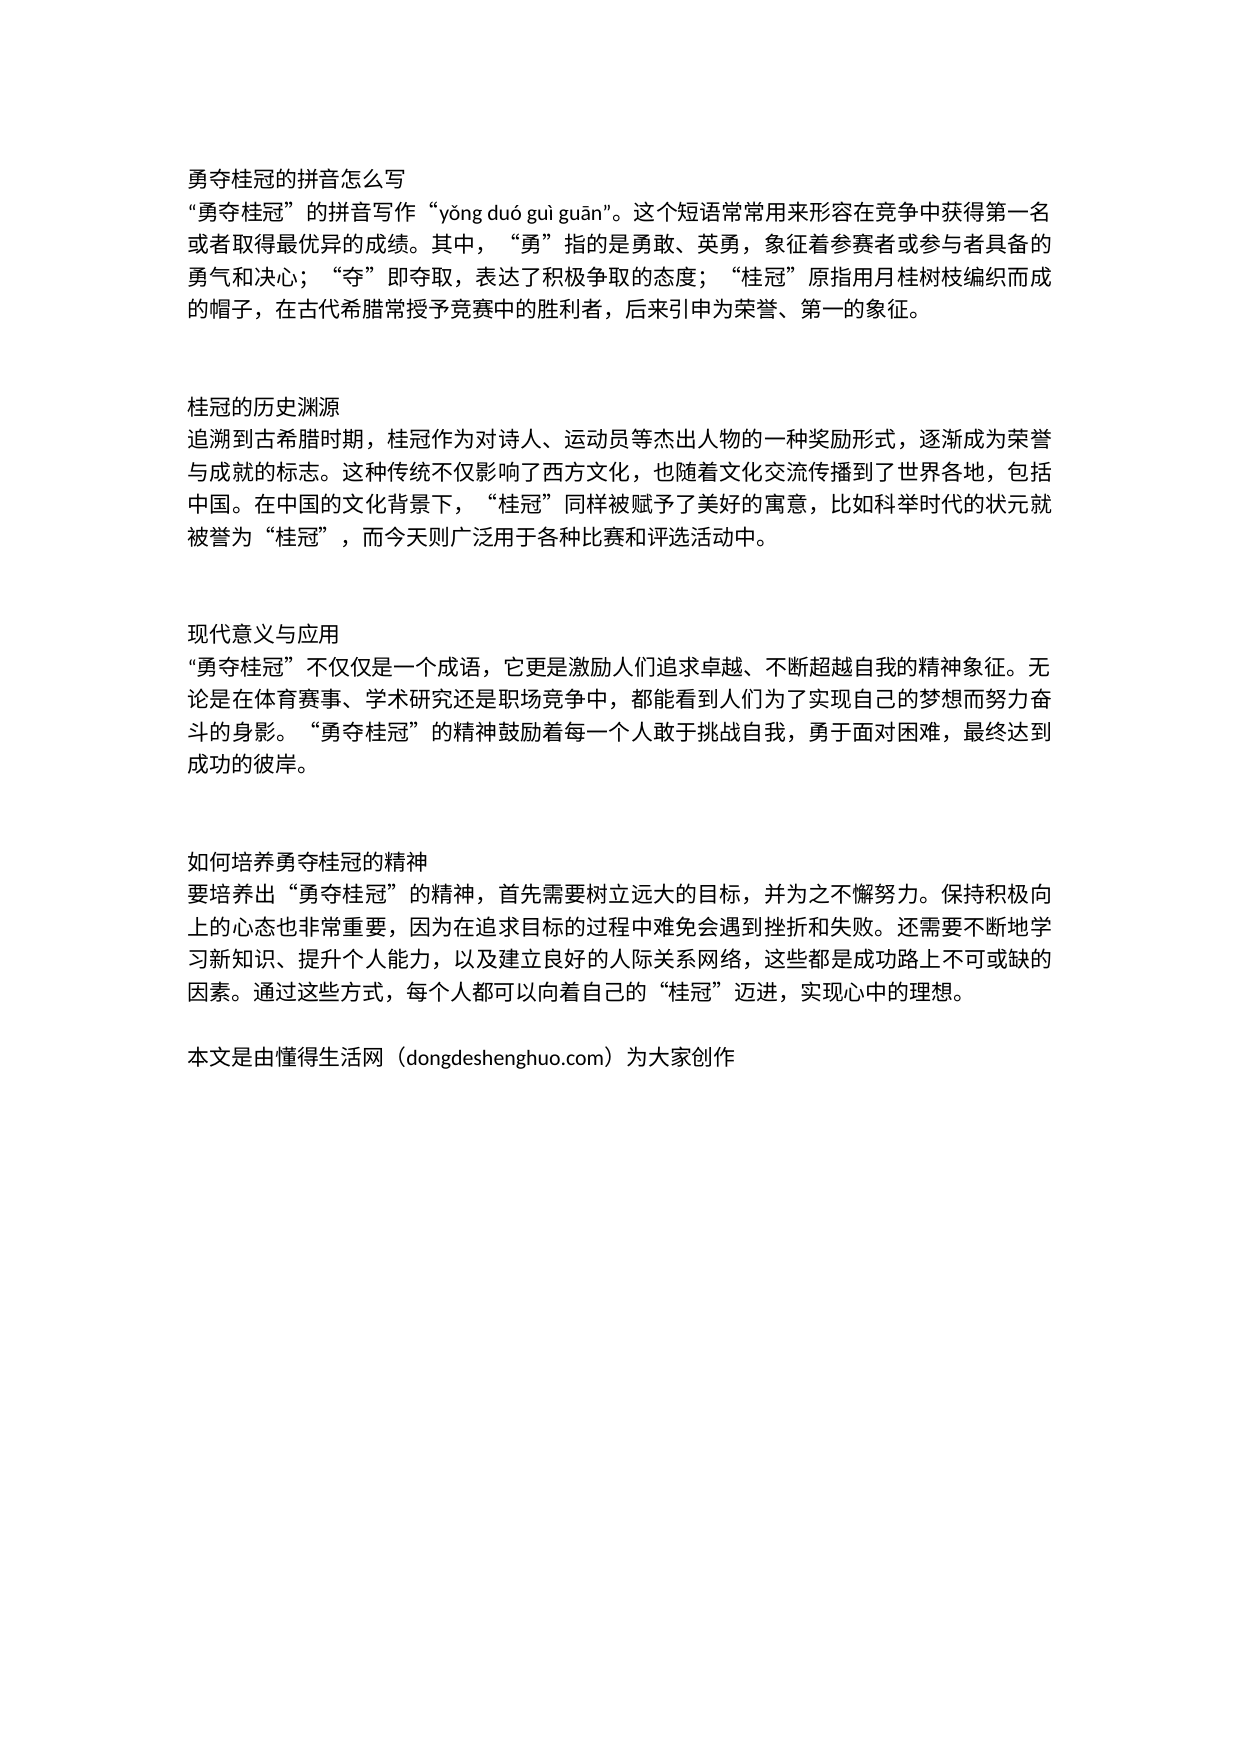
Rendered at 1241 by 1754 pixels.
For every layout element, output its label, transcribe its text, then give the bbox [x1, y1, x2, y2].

text 本文是由懂得生活网（dongdeshenghuo.com）为大家创作 [187, 1039, 1053, 1072]
text 桂冠的历史渊源 [187, 389, 1053, 422]
text “勇夺桂冠”的拼音写作“yǒng duó guì guān”。这个短语常常用来形容在竞争中获得第一名或者取得最优异的成绩。其中，“勇”指的是勇敢、英勇，象征着参赛者或参与者具备的勇气和决心；“夺”即夺取，表达了积极争取的态度；“桂冠”原指用月桂树枝编织而成的帽子，在古代希腊常授予竞赛中的胜利者，后来引申为荣誉、第一的象征。 [187, 194, 1053, 324]
text 要培养出“勇夺桂冠”的精神，首先需要树立远大的目标，并为之不懈努力。保持积极向上的心态也非常重要，因为在追求目标的过程中难免会遇到挫折和失败。还需要不断地学习新知识、提升个人能力，以及建立良好的人际关系网络，这些都是成功路上不可或缺的因素。通过这些方式，每个人都可以向着自己的“桂冠”迈进，实现心中的理想。 [187, 877, 1053, 1007]
text 勇夺桂冠的拼音怎么写 [187, 162, 1053, 194]
text “勇夺桂冠”不仅仅是一个成语，它更是激励人们追求卓越、不断超越自我的精神象征。无论是在体育赛事、学术研究还是职场竞争中，都能看到人们为了实现自己的梦想而努力奋斗的身影。“勇夺桂冠”的精神鼓励着每一个人敢于挑战自我，勇于面对困难，最终达到成功的彼岸。 [187, 649, 1053, 779]
text 现代意义与应用 [187, 617, 1053, 649]
text 如何培养勇夺桂冠的精神 [187, 844, 1053, 877]
text 追溯到古希腊时期，桂冠作为对诗人、运动员等杰出人物的一种奖励形式，逐渐成为荣誉与成就的标志。这种传统不仅影响了西方文化，也随着文化交流传播到了世界各地，包括中国。在中国的文化背景下，“桂冠”同样被赋予了美好的寓意，比如科举时代的状元就被誉为“桂冠”，而今天则广泛用于各种比赛和评选活动中。 [187, 422, 1053, 552]
